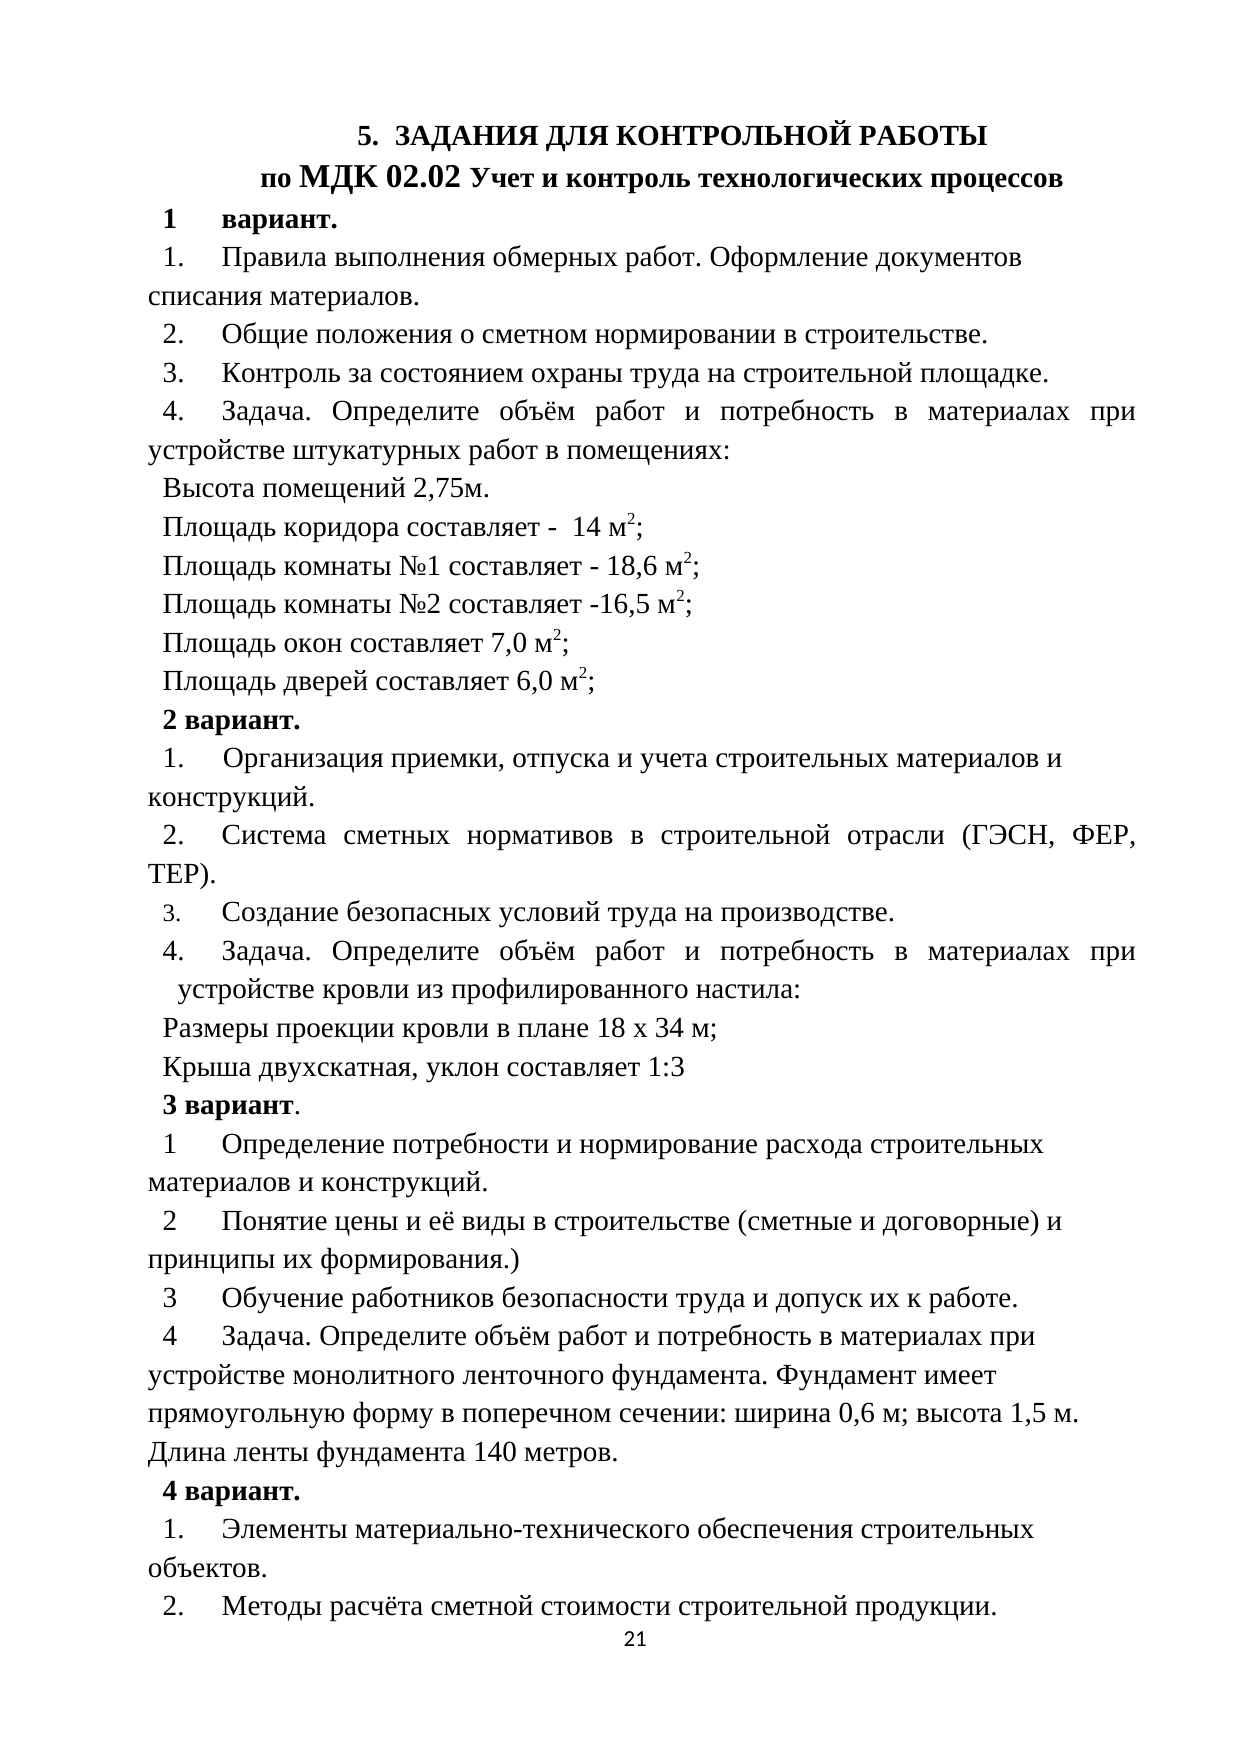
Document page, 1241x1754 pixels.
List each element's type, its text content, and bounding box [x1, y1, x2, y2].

text Высота помещений 2,75м. [148, 471, 1137, 504]
list Организация приемки, отпуска и учета строительных материалов и конструкций. [148, 740, 1137, 812]
text Площадь дверей составляет 6,0 м2; [148, 663, 1137, 697]
list 4 вариант. [148, 1473, 1137, 1506]
list Задача. Определите объём работ и потребность в материалах при устройстве монолитного ленточного фундамента. Фундамент имеет прямоугольную форму в поперечном сечении: ширина 0,6 м; высота 1,5 м. Длина ленты фундамента 140 метров. [148, 1318, 1137, 1468]
list Обучение работников безопасности труда и допуск их к работе. [148, 1280, 1137, 1313]
text Площадь комнаты №1 составляет - 18,6 м2; [148, 548, 1137, 581]
text Размеры проекции кровли в плане 18 х 34 м; [148, 1010, 1137, 1044]
list Создание безопасных условий труда на производстве. [148, 894, 1137, 928]
text Площадь окон составляет 7,0 м2; [148, 625, 1137, 658]
list 3 вариант. [148, 1087, 1137, 1121]
list Задача. Определите объём работ и потребность в материалах при устройстве кровли из профилированного настила: [162, 933, 1137, 1005]
text Крыша двухскатная, уклон составляет 1:3 [148, 1049, 1137, 1082]
list Понятие цены и её виды в строительстве (сметные и договорные) и принципы их формирования.) [148, 1203, 1137, 1275]
list вариант. [148, 201, 1137, 234]
list 3. Контроль за состоянием охраны труда на строительной площадке. [148, 355, 1137, 388]
text Площадь комнаты №2 составляет -16,5 м2; [148, 586, 1137, 620]
list 1. Правила выполнения обмерных работ. Оформление документов списания материалов. [148, 239, 1137, 311]
list Определение потребности и нормирование расхода строительных материалов и конструкций. [148, 1126, 1137, 1198]
list 2. Общие положения о сметном нормировании в строительстве. [148, 316, 1137, 350]
list 2 вариант. [148, 702, 1137, 735]
list Система сметных нормативов в строительной отрасли (ГЭСН, ФЕР, ТЕР). [148, 817, 1137, 889]
list по МДК 02.02 Учет и контроль технологических процессов [260, 157, 1122, 195]
list Элементы материально-технического обеспечения строительных объектов. [148, 1511, 1137, 1583]
list 4. Задача. Определите объём работ и потребность в материалах при устройстве штукатурных работ в помещениях: [148, 393, 1137, 466]
list Методы расчёта сметной стоимости строительной продукции. [148, 1588, 1137, 1622]
list ЗАДАНИЯ ДЛЯ КОНТРОЛЬНОЙ РАБОТЫ [223, 118, 1122, 152]
text Площадь коридора составляет - 14 м2; [148, 509, 1137, 543]
